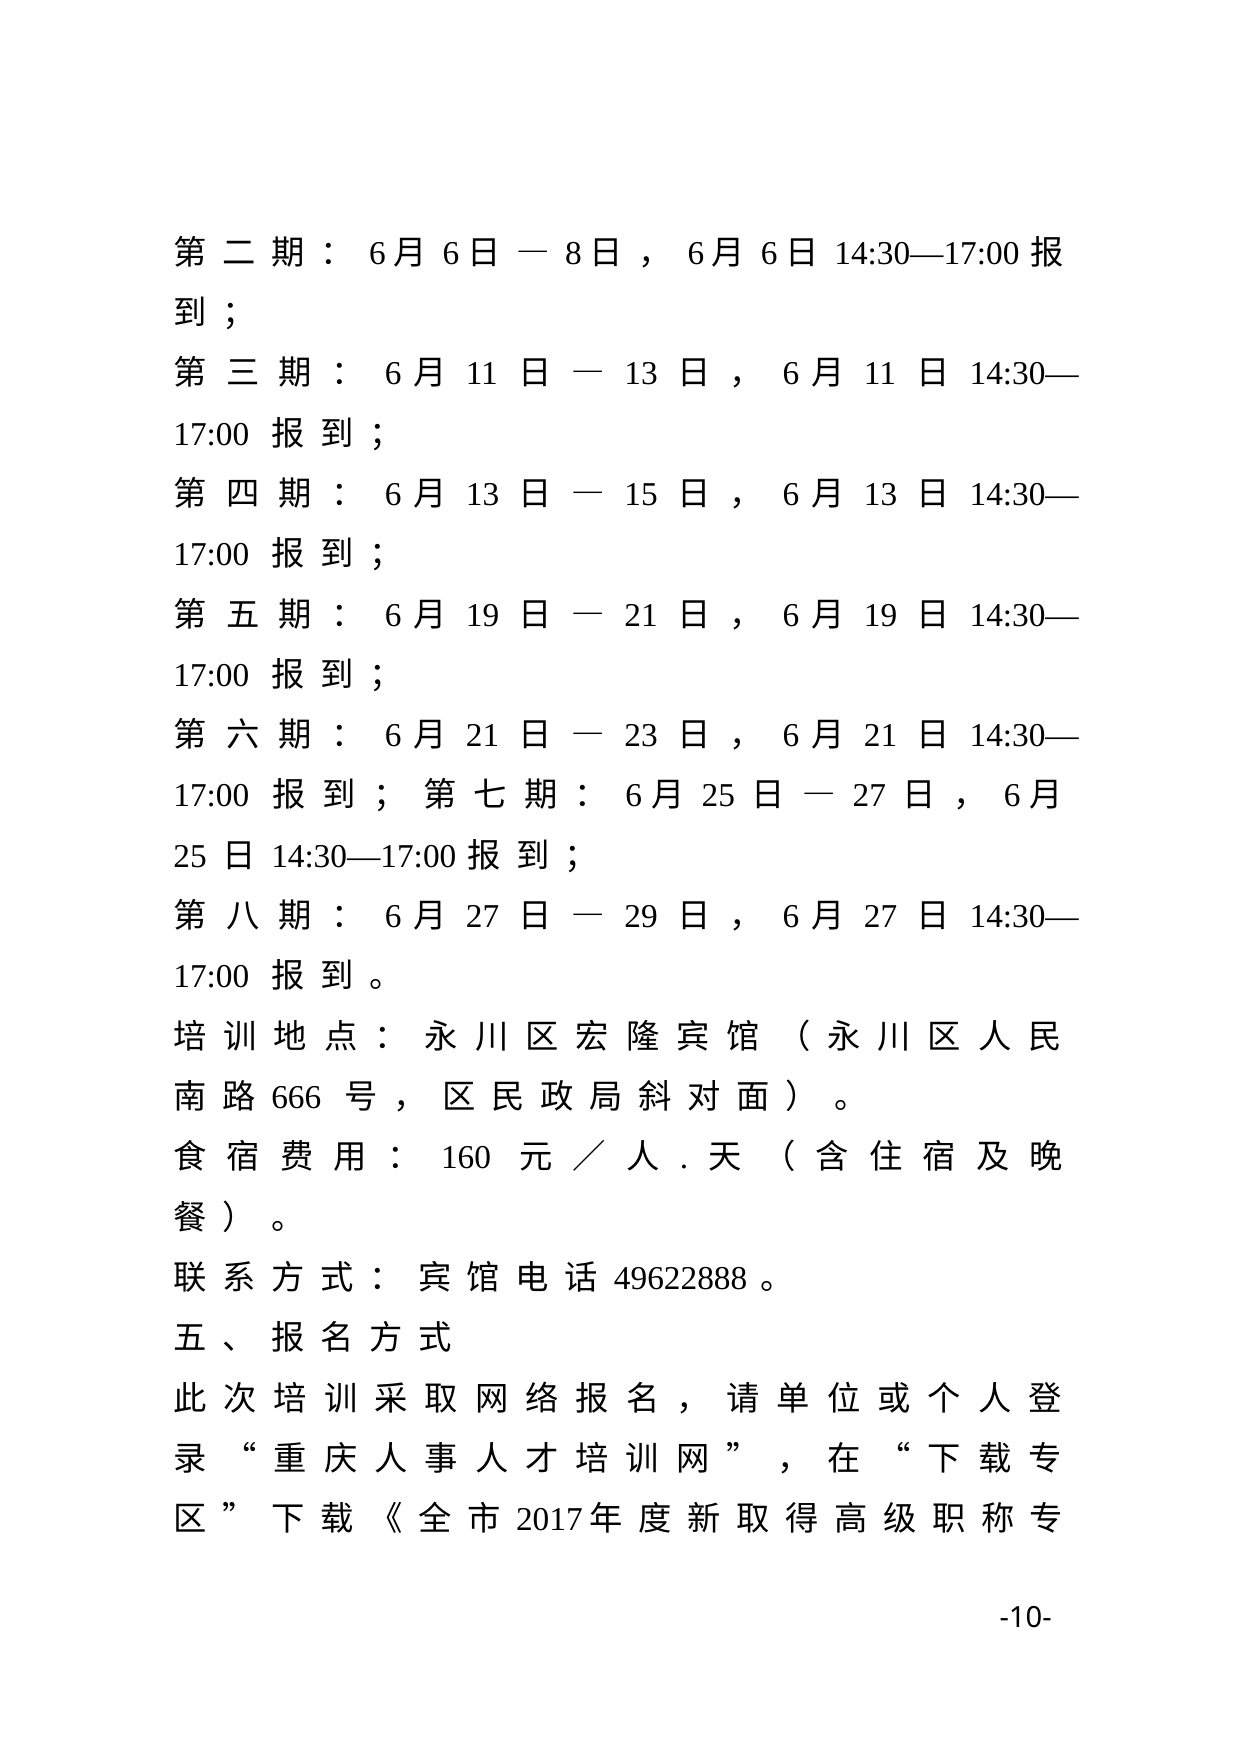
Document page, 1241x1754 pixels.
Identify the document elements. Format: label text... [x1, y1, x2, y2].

text 联系方式：宾馆电话49622888。 [173, 1245, 1079, 1305]
text 培训地点：永川区宏隆宾馆（永川区人民南路666号，区民政局斜对面）。 [173, 1003, 1079, 1124]
text 五、报名方式 [173, 1305, 1079, 1365]
text 第四期：6月13日—15日，6月13日14:30—17:00报到； [173, 461, 1079, 581]
text 第六期：6月21日—23日，6月21日14:30—17:00报到；第七期：6月25日—27日，6月25日14:30—17:00报到； [173, 702, 1079, 883]
text 第五期：6月19日—21日，6月19日14:30—17:00报到； [173, 581, 1079, 702]
text 第八期：6月27日—29日，6月27日14:30—17:00报到。 [173, 883, 1079, 1003]
text 第三期：6月11日—13日，6月11日14:30—17:00报到； [173, 340, 1079, 461]
text 第二期：6月6日—8日，6月6日14:30—17:00报到； [173, 219, 1079, 340]
text 食宿费用：160元／人.天（含住宿及晚餐）。 [173, 1124, 1079, 1245]
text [173, 1365, 1079, 1546]
